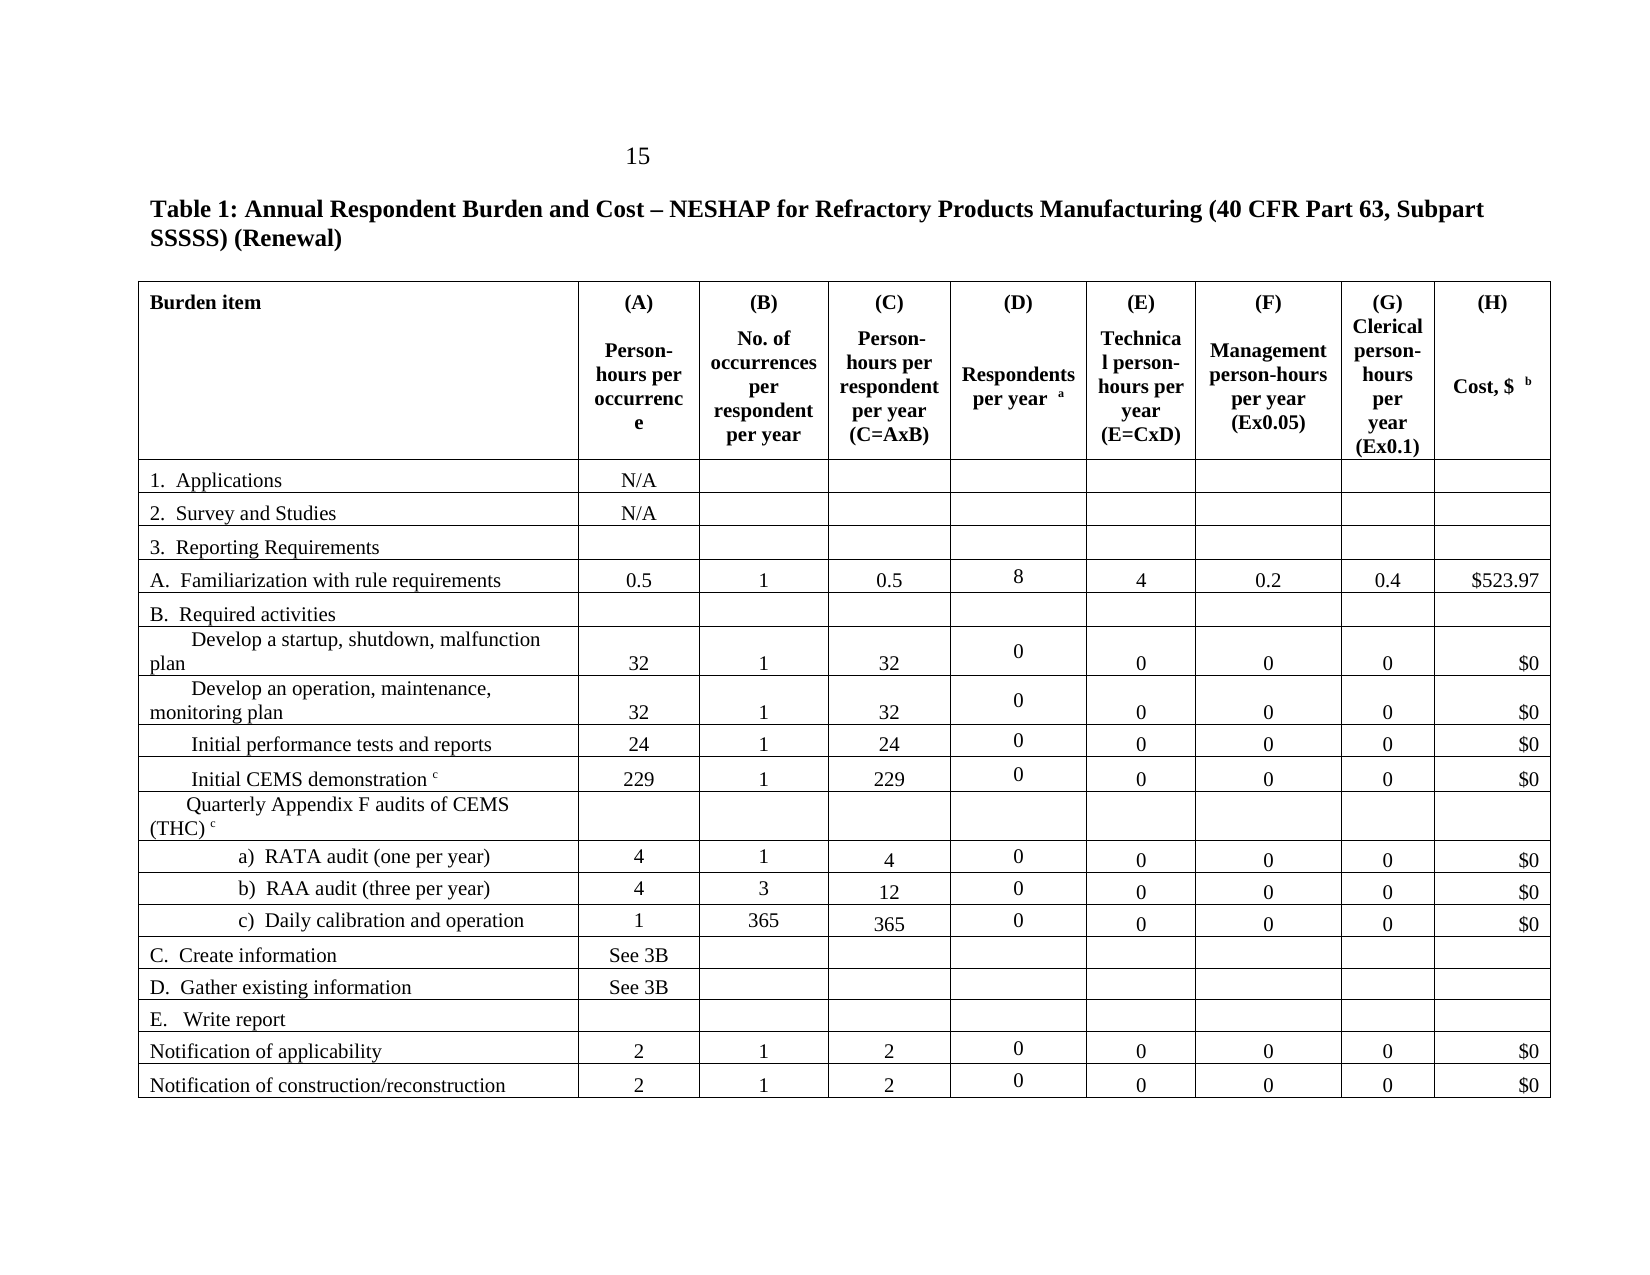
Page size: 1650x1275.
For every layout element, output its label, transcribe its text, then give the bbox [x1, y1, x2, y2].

table_cell [1342, 1000, 1434, 1031]
table_cell [1196, 792, 1341, 840]
table_cell 0 [1087, 627, 1195, 675]
table_header (E) [1087, 282, 1195, 314]
table_cell 0 [1087, 725, 1195, 756]
table_cell [700, 1000, 828, 1031]
table_cell [700, 792, 828, 840]
table_cell 0 [1342, 905, 1434, 936]
table_cell $0 [1435, 627, 1550, 675]
table_cell 2 [579, 1032, 699, 1063]
table_cell Initial CEMS demonstration c [139, 757, 578, 791]
table_cell 365 [700, 905, 828, 936]
table_cell [1196, 969, 1341, 999]
table_cell 0 [1342, 1032, 1434, 1063]
table_cell 0 [1087, 905, 1195, 936]
table_cell [829, 1000, 950, 1031]
table_cell [1435, 460, 1550, 492]
table_header Burden item [139, 282, 578, 314]
table_cell 0 [1196, 1032, 1341, 1063]
table_cell [700, 593, 828, 626]
table_cell [951, 969, 1086, 999]
table_cell 0 [951, 873, 1086, 904]
table_cell [1196, 460, 1341, 492]
table_cell 1 [700, 560, 828, 592]
table_cell 0 [1087, 841, 1195, 872]
table_cell $0 [1435, 725, 1550, 756]
table_cell 1 [700, 725, 828, 756]
table_cell [579, 593, 699, 626]
table_cell 0 [951, 725, 1086, 756]
table_cell [1435, 593, 1550, 626]
table_header (D) [951, 282, 1086, 314]
table_cell [579, 792, 699, 840]
table_cell [579, 526, 699, 559]
table_cell 0 [1342, 841, 1434, 872]
table_cell 0.5 [829, 560, 950, 592]
table_cell 0 [1342, 676, 1434, 724]
table_cell N/A [579, 493, 699, 525]
table_cell D. Gather existing information [139, 969, 578, 999]
table_cell [1342, 937, 1434, 967]
table_cell 4 [1087, 560, 1195, 592]
table_cell c) Daily calibration and operation [139, 905, 578, 936]
table_cell [1087, 792, 1195, 840]
table_cell 2 [829, 1064, 950, 1097]
table_cell Person-hours per occurrence [579, 314, 699, 458]
table_cell [1342, 526, 1434, 559]
table_cell [951, 937, 1086, 967]
table_cell 1. Applications [139, 460, 578, 492]
table_cell 0 [1196, 757, 1341, 791]
table_cell 0 [1087, 1064, 1195, 1097]
table_cell [951, 526, 1086, 559]
table_cell [829, 460, 950, 492]
table_cell Develop a startup, shutdown, malfunction plan [139, 627, 578, 675]
table_cell 32 [579, 676, 699, 724]
table_cell [1087, 1000, 1195, 1031]
table_cell [1435, 792, 1550, 840]
table_cell 2 [579, 1064, 699, 1097]
table_cell A. Familiarization with rule requirements [139, 560, 578, 592]
table_cell [951, 593, 1086, 626]
table_cell [1342, 460, 1434, 492]
table_cell [829, 937, 950, 967]
table_cell B. Required activities [139, 593, 578, 626]
table_cell Quarterly Appendix F audits of CEMS (THC) c [139, 792, 578, 840]
table_cell 0 [1196, 725, 1341, 756]
table_cell [1196, 493, 1341, 525]
table_cell [1087, 460, 1195, 492]
table_cell 365 [829, 905, 950, 936]
table_cell [829, 526, 950, 559]
table_cell b) RAA audit (three per year) [139, 873, 578, 904]
table_cell 0 [951, 757, 1086, 791]
table_header (H) [1435, 282, 1550, 314]
table_cell [829, 792, 950, 840]
table_cell [1087, 493, 1195, 525]
table_cell [1435, 1000, 1550, 1031]
table_cell 1 [579, 905, 699, 936]
table_cell [829, 969, 950, 999]
table_cell 1 [700, 1032, 828, 1063]
table_cell 0 [1087, 873, 1195, 904]
table_cell 0 [1196, 1064, 1341, 1097]
table_cell 32 [829, 676, 950, 724]
table_cell Person-hours per respondent per year (C=AxB) [829, 314, 950, 458]
table_cell 1 [700, 1064, 828, 1097]
table_cell [1087, 526, 1195, 559]
table_cell [1435, 937, 1550, 967]
table_cell $523.97 [1435, 560, 1550, 592]
table_cell N/A [579, 460, 699, 492]
table_cell [579, 1000, 699, 1031]
table_cell 4 [579, 841, 699, 872]
table_cell [951, 792, 1086, 840]
table_cell 0.2 [1196, 560, 1341, 592]
table_cell See 3B [579, 969, 699, 999]
table_cell See 3B [579, 937, 699, 967]
table_cell 0 [1087, 1032, 1195, 1063]
table_cell [700, 493, 828, 525]
table_cell [1087, 937, 1195, 967]
table_cell $0 [1435, 757, 1550, 791]
table_cell 0 [1342, 725, 1434, 756]
table_cell [1342, 493, 1434, 525]
table_cell 32 [829, 627, 950, 675]
table_cell 0 [951, 905, 1086, 936]
table_cell 24 [579, 725, 699, 756]
table_cell 8 [951, 560, 1086, 592]
table_cell 0.5 [579, 560, 699, 592]
table_cell E. Write report [139, 1000, 578, 1031]
table_cell $0 [1435, 905, 1550, 936]
table_cell [700, 969, 828, 999]
table_cell 0 [1196, 841, 1341, 872]
table_cell [1342, 792, 1434, 840]
table_cell [700, 526, 828, 559]
table_cell 3 [700, 873, 828, 904]
table_cell 2 [829, 1032, 950, 1063]
table_cell 0.4 [1342, 560, 1434, 592]
table_cell $0 [1435, 873, 1550, 904]
table_cell $0 [1435, 841, 1550, 872]
text Table 1: Annual Respondent Burden and Cost – NESHAP for Refractory Products Manufacturing (40 CFR Part 63, Subpart SSSSS) (Renewal) [150, 194, 1509, 252]
table_cell Technical person-hours per year (E=CxD) [1087, 314, 1195, 458]
table_cell $0 [1435, 1064, 1550, 1097]
table_cell [1435, 526, 1550, 559]
table_cell [1196, 593, 1341, 626]
table_cell No. of occurrences per respondent per year [700, 314, 828, 458]
table_cell [951, 493, 1086, 525]
table_cell [951, 1000, 1086, 1031]
table_header (F) [1196, 282, 1341, 314]
table_header (B) [700, 282, 828, 314]
table_cell 0 [1087, 757, 1195, 791]
table_cell 0 [951, 1064, 1086, 1097]
table_cell a) RATA audit (one per year) [139, 841, 578, 872]
table_cell 0 [1342, 627, 1434, 675]
table_cell 1 [700, 841, 828, 872]
table_cell 0 [1196, 873, 1341, 904]
table_cell [951, 460, 1086, 492]
table_header (A) [579, 282, 699, 314]
table_cell C. Create information [139, 937, 578, 967]
table_cell 4 [829, 841, 950, 872]
table_cell $0 [1435, 1032, 1550, 1063]
table_cell [1196, 1000, 1341, 1031]
table_cell Develop an operation, maintenance, monitoring plan [139, 676, 578, 724]
table_cell 4 [579, 873, 699, 904]
table_cell 229 [579, 757, 699, 791]
table_cell 0 [951, 627, 1086, 675]
table_cell 3. Reporting Requirements [139, 526, 578, 559]
table_cell 0 [1342, 873, 1434, 904]
table_cell Clerical person-hours per year (Ex0.1) [1342, 314, 1434, 458]
table_cell 0 [1196, 676, 1341, 724]
table_cell 12 [829, 873, 950, 904]
table_header (G) [1342, 282, 1434, 314]
table_cell [829, 493, 950, 525]
table_cell 1 [700, 627, 828, 675]
table_cell 0 [1087, 676, 1195, 724]
table_cell [1087, 969, 1195, 999]
table_cell 0 [951, 841, 1086, 872]
table_cell Management person-hours per year (Ex0.05) [1196, 314, 1341, 458]
table_cell Notification of applicability [139, 1032, 578, 1063]
table_cell [1196, 937, 1341, 967]
table_cell [829, 593, 950, 626]
table_cell Cost, $ b [1435, 314, 1550, 458]
table_cell [139, 314, 578, 458]
table_cell [700, 460, 828, 492]
table_cell 0 [1342, 757, 1434, 791]
table_header (C) [829, 282, 950, 314]
table_cell [1435, 493, 1550, 525]
table_cell 1 [700, 676, 828, 724]
table_cell 0 [951, 676, 1086, 724]
table_cell 1 [700, 757, 828, 791]
table_cell [1196, 526, 1341, 559]
table_cell Respondents per year a [951, 314, 1086, 458]
table_cell [1342, 593, 1434, 626]
table_cell 229 [829, 757, 950, 791]
table_cell 0 [951, 1032, 1086, 1063]
table_cell 24 [829, 725, 950, 756]
table_cell 2. Survey and Studies [139, 493, 578, 525]
table_cell [1087, 593, 1195, 626]
table_cell [1342, 969, 1434, 999]
table_cell 0 [1342, 1064, 1434, 1097]
table_cell 0 [1196, 905, 1341, 936]
table_cell Notification of construction/reconstruction [139, 1064, 578, 1097]
table_cell [700, 937, 828, 967]
table_cell Initial performance tests and reports [139, 725, 578, 756]
table_cell 0 [1196, 627, 1341, 675]
table_cell 32 [579, 627, 699, 675]
table_cell [1435, 969, 1550, 999]
table_cell $0 [1435, 676, 1550, 724]
